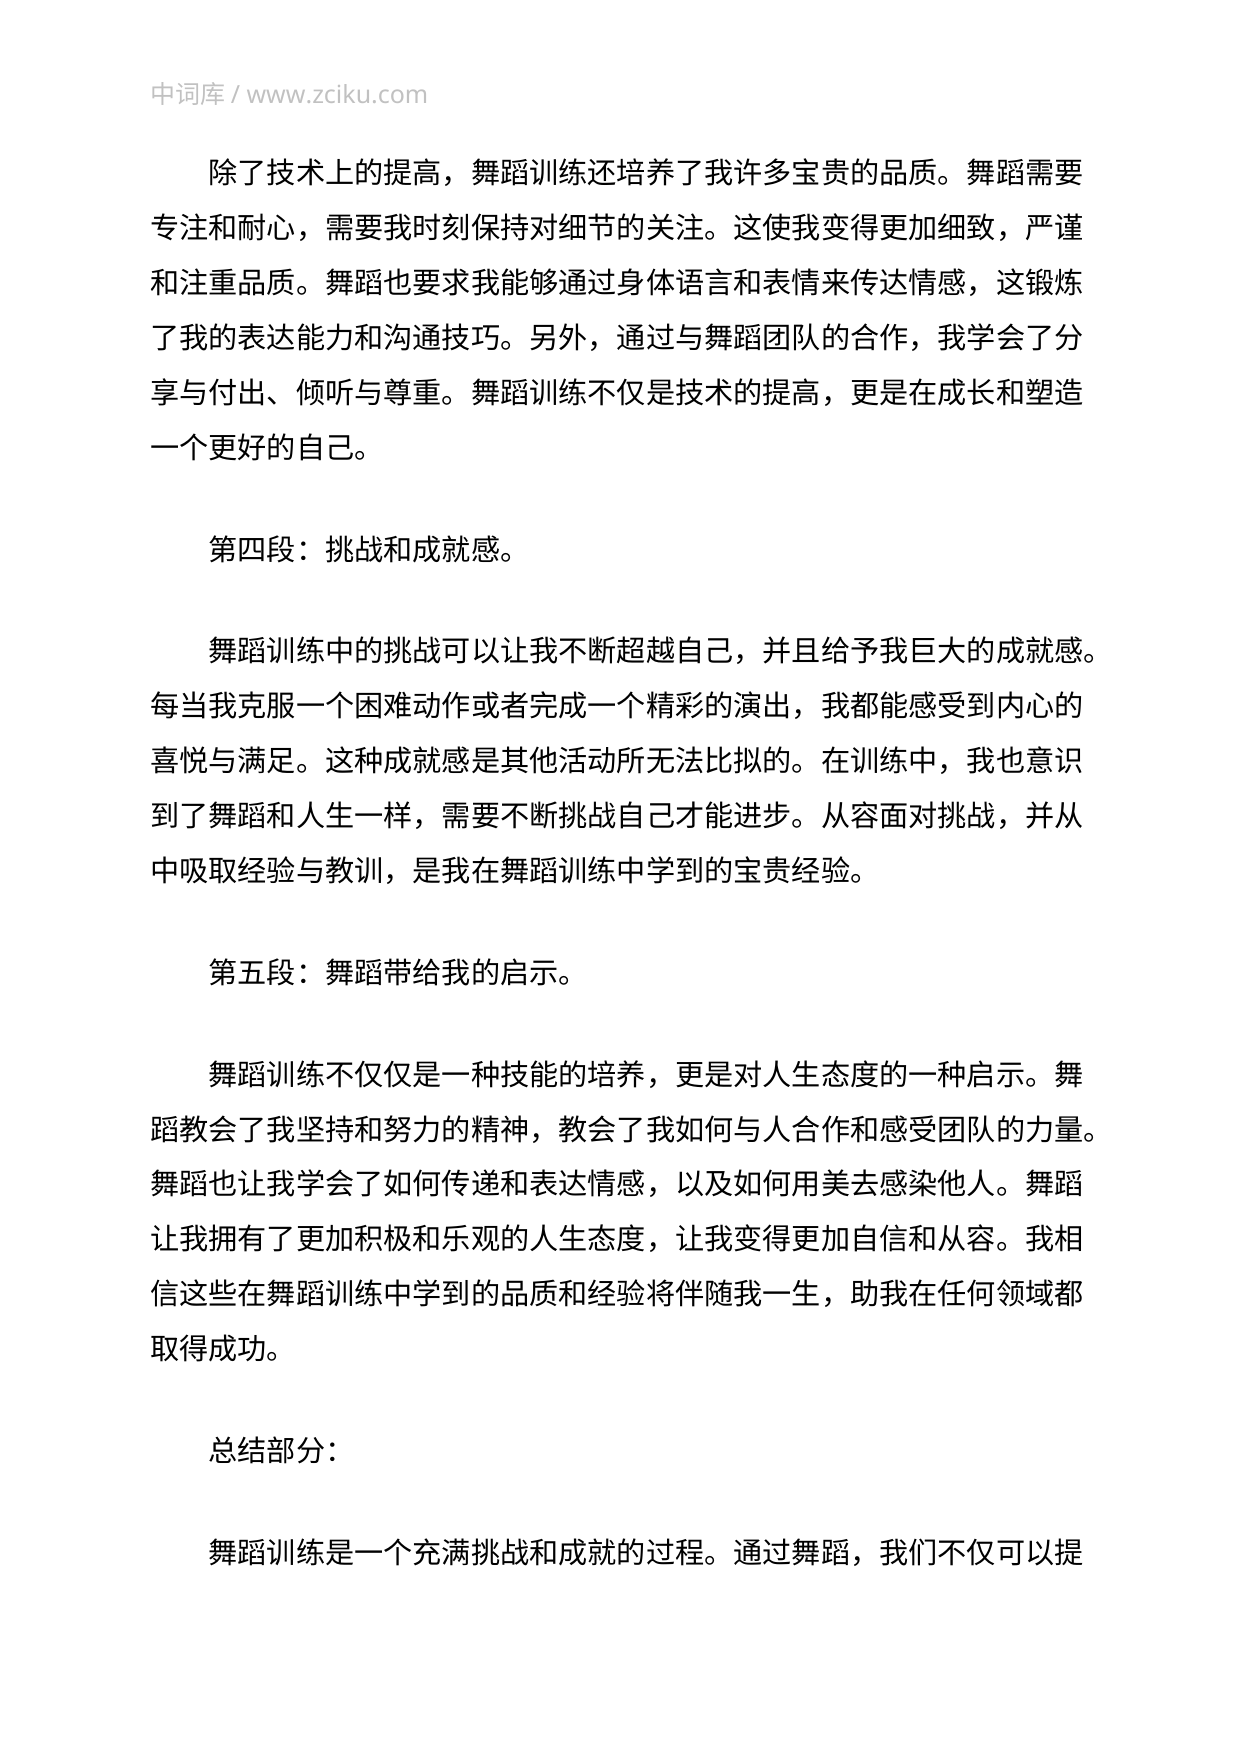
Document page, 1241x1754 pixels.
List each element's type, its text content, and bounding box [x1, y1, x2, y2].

text 第五段：舞蹈带给我的启示。 [150, 949, 1090, 992]
text 舞蹈训练中的挑战可以让我不断超越自己，并且给予我巨大的成就感。每当我克服一个困难动作或者完成一个精彩的演出，我都能感受到内心的喜悦与满足。这种成就感是其他活动所无法比拟的。在训练中，我也意识到了舞蹈和人生一样，需要不断挑战自己才能进步。从容面对挑战，并从中吸取经验与教训，是我在舞蹈训练中学到的宝贵经验。 [150, 628, 1090, 890]
text 除了技术上的提高，舞蹈训练还培养了我许多宝贵的品质。舞蹈需要专注和耐心，需要我时刻保持对细节的关注。这使我变得更加细致，严谨和注重品质。舞蹈也要求我能够通过身体语言和表情来传达情感，这锻炼了我的表达能力和沟通技巧。另外，通过与舞蹈团队的合作，我学会了分享与付出、倾听与尊重。舞蹈训练不仅是技术的提高，更是在成长和塑造一个更好的自己。 [150, 150, 1090, 467]
text 第四段：挑战和成就感。 [150, 526, 1090, 568]
text 舞蹈训练不仅仅是一种技能的培养，更是对人生态度的一种启示。舞蹈教会了我坚持和努力的精神，教会了我如何与人合作和感受团队的力量。舞蹈也让我学会了如何传递和表达情感，以及如何用美去感染他人。舞蹈让我拥有了更加积极和乐观的人生态度，让我变得更加自信和从容。我相信这些在舞蹈训练中学到的品质和经验将伴随我一生，助我在任何领域都取得成功。 [150, 1051, 1090, 1368]
text 总结部分： [150, 1427, 1090, 1470]
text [150, 1529, 1090, 1571]
